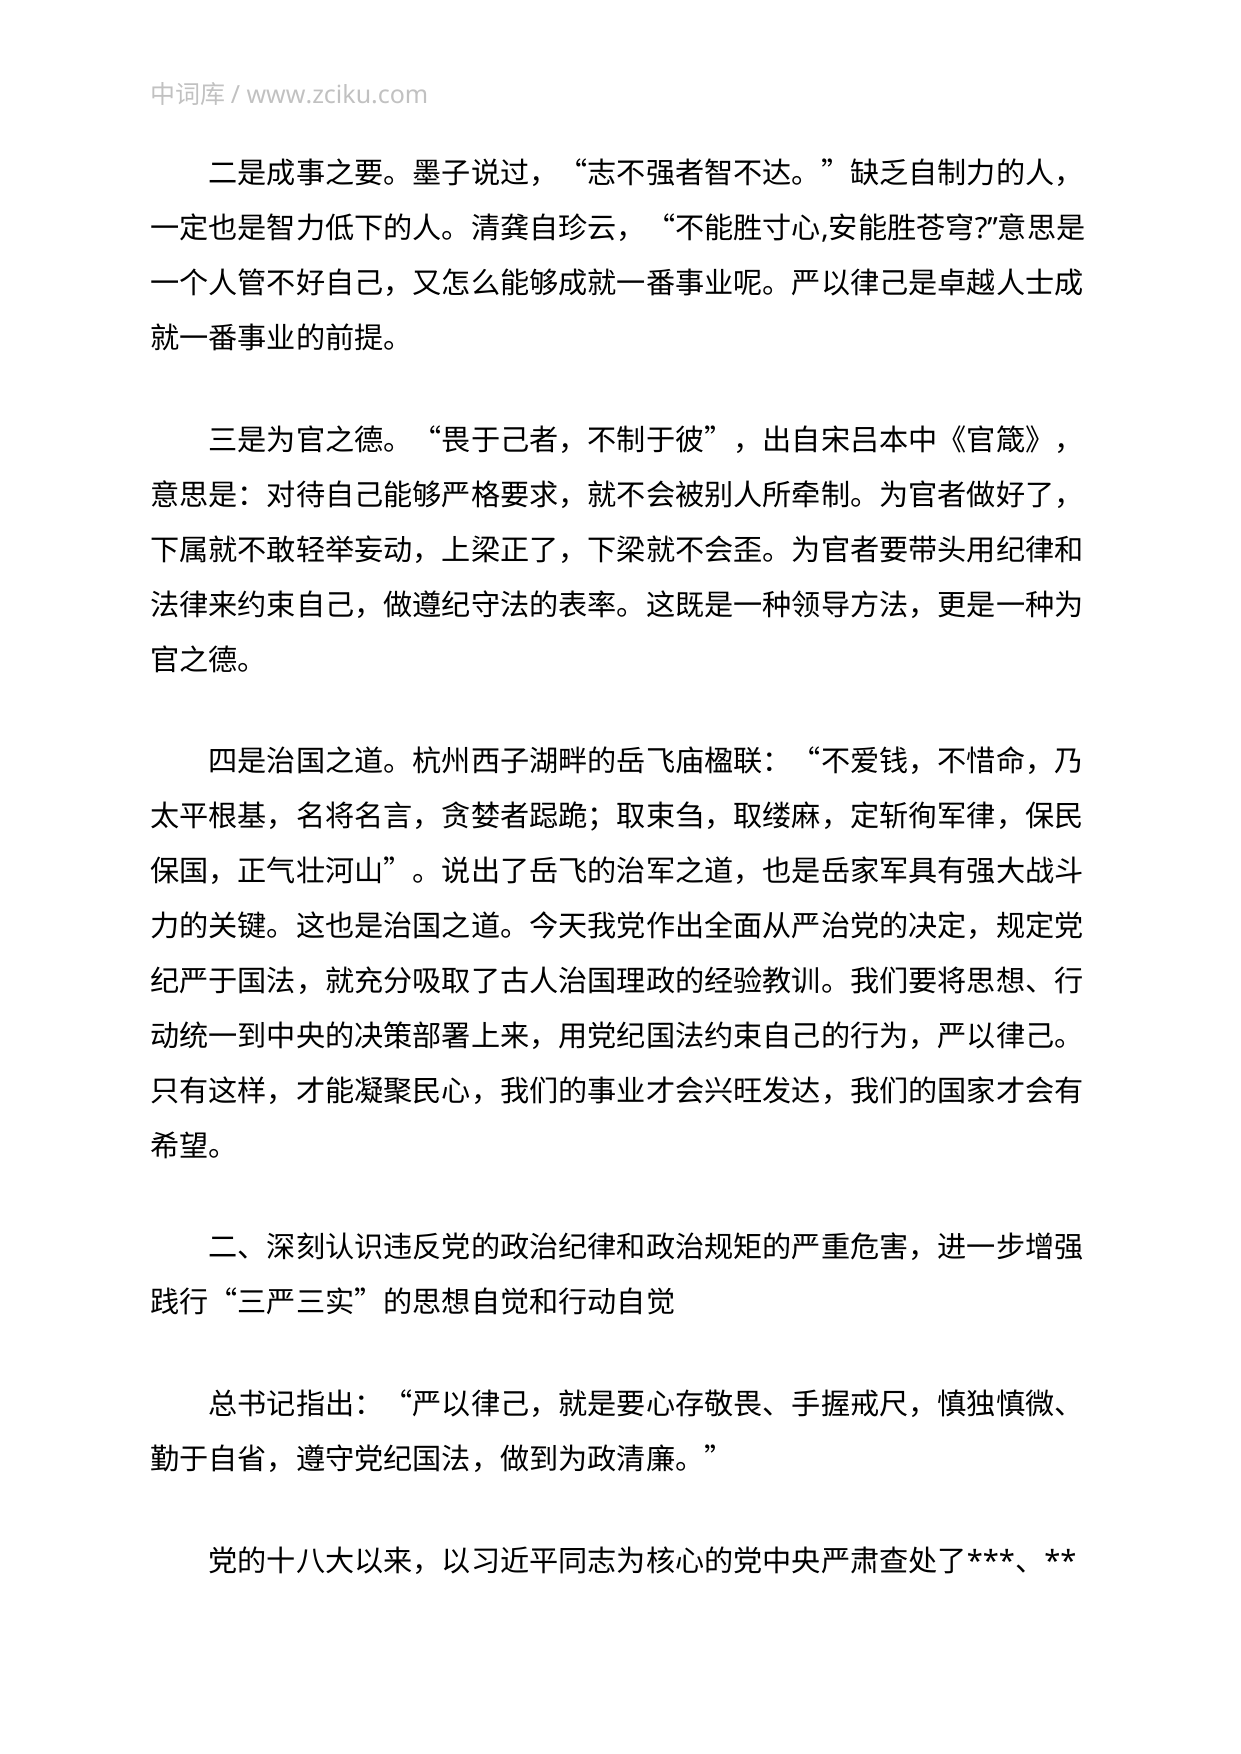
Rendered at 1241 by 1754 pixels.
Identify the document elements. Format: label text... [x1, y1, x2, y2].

text 二是成事之要。墨子说过，“志不强者智不达。”缺乏自制力的人，一定也是智力低下的人。清龚自珍云，“不能胜寸心,安能胜苍穹?”意思是一个人管不好自己，又怎么能够成就一番事业呢。严以律己是卓越人士成就一番事业的前提。 [150, 150, 1090, 357]
text 三是为官之德。“畏于己者，不制于彼”，出自宋吕本中《官箴》，意思是：对待自己能够严格要求，就不会被别人所牵制。为官者做好了，下属就不敢轻举妄动，上梁正了，下梁就不会歪。为官者要带头用纪律和法律来约束自己，做遵纪守法的表率。这既是一种领导方法，更是一种为官之德。 [150, 417, 1090, 678]
text 四是治国之道。杭州西子湖畔的岳飞庙楹联：“不爱钱，不惜命，乃太平根基，名将名言，贪婪者跽跪；取束刍，取缕麻，定斩徇军律，保民保国，正气壮河山”。说出了岳飞的治军之道，也是岳家军具有强大战斗力的关键。这也是治国之道。今天我党作出全面从严治党的决定，规定党纪严于国法，就充分吸取了古人治国理政的经验教训。我们要将思想、行动统一到中央的决策部署上来，用党纪国法约束自己的行为，严以律己。只有这样，才能凝聚民心，我们的事业才会兴旺发达，我们的国家才会有希望。 [150, 738, 1090, 1164]
text 总书记指出：“严以律己，就是要心存敬畏、手握戒尺，慎独慎微、勤于自省，遵守党纪国法，做到为政清廉。” [150, 1381, 1090, 1478]
text 二、深刻认识违反党的政治纪律和政治规矩的严重危害，进一步增强践行“三严三实”的思想自觉和行动自觉 [150, 1224, 1090, 1321]
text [150, 1537, 1090, 1580]
